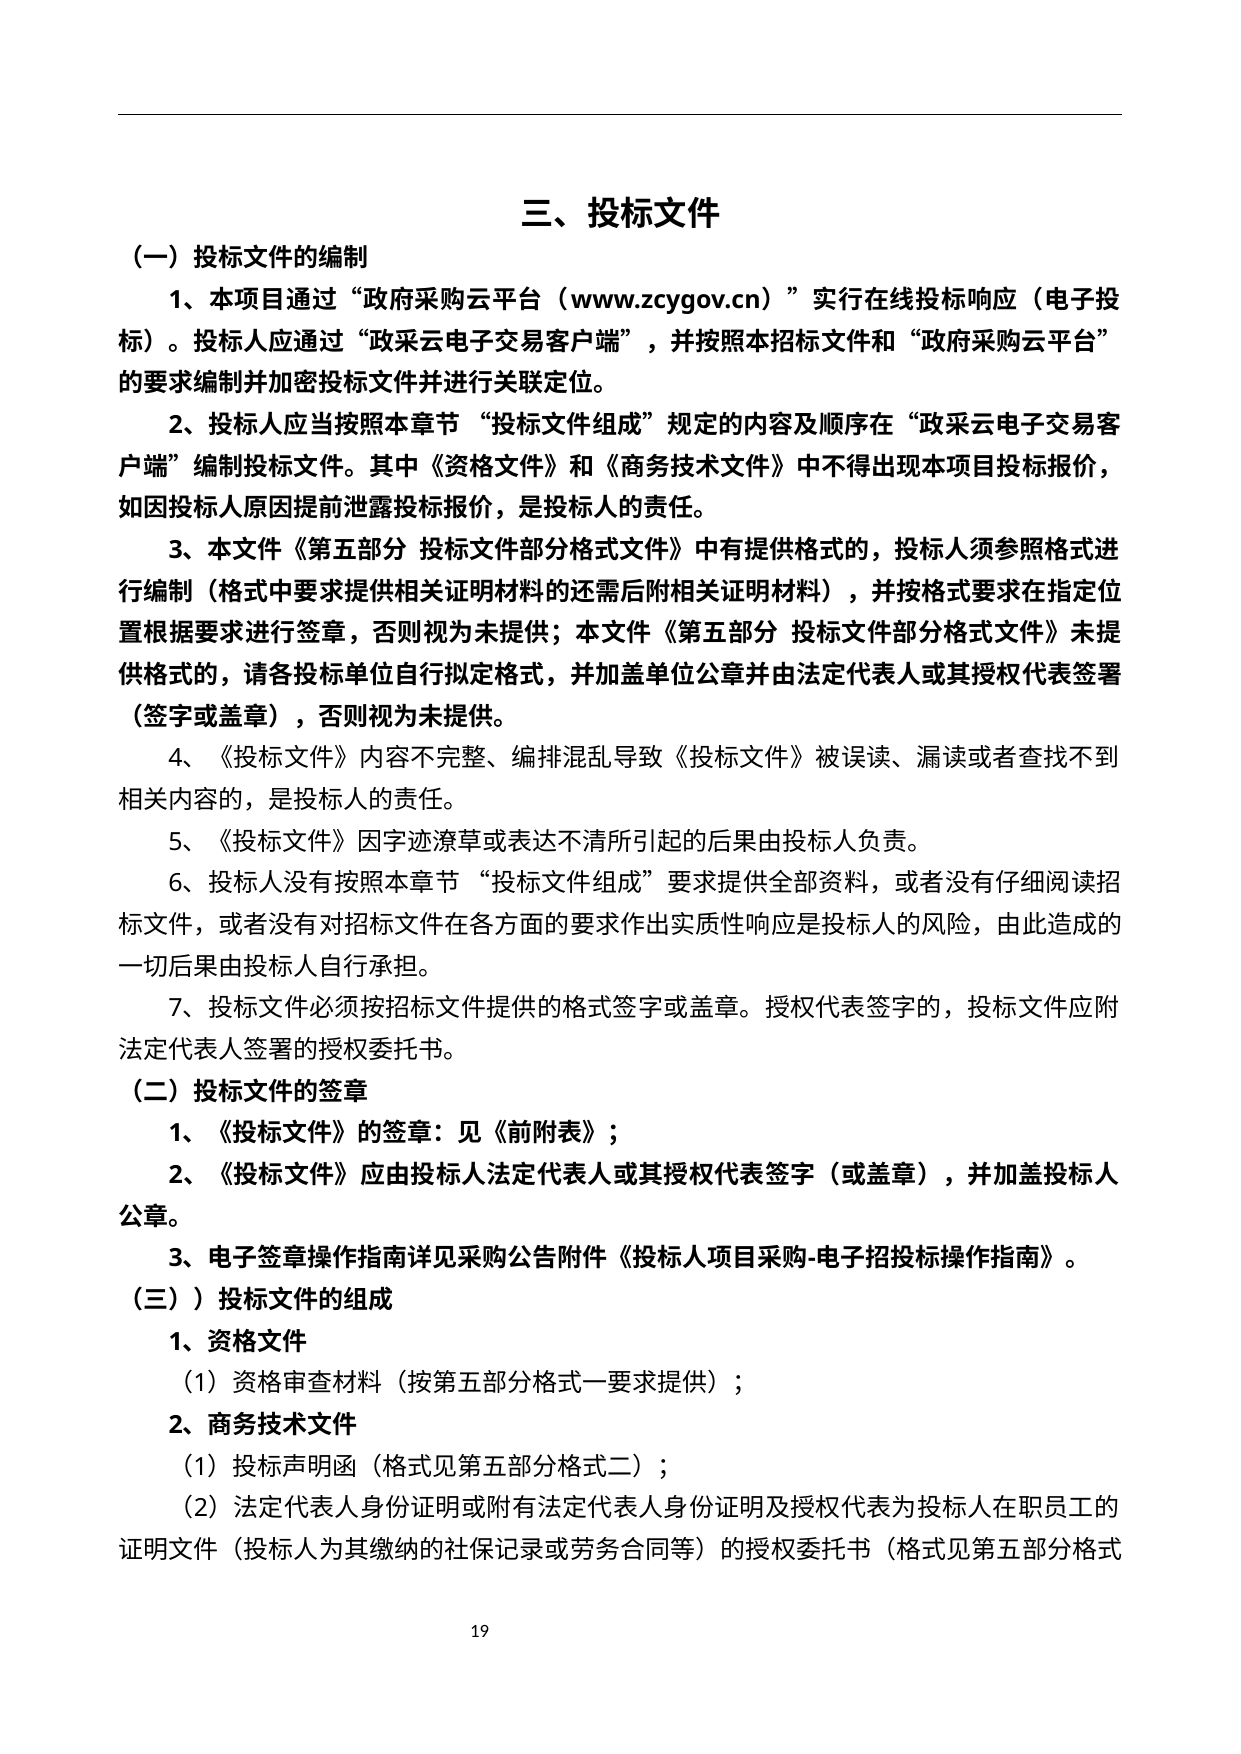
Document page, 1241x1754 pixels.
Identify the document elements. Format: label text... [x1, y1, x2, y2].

text 3、电子签章操作指南详见采购公告附件《投标人项目采购-电子招投标操作指南》。 [118, 1233, 1122, 1275]
text 2、投标人应当按照本章节 “投标文件组成”规定的内容及顺序在“政采云电子交易客户端”编制投标文件。其中《资格文件》和《商务技术文件》中不得出现本项目投标报价，如因投标人原因提前泄露投标报价，是投标人的责任。 [118, 400, 1122, 525]
text 5、《投标文件》因字迹潦草或表达不清所引起的后果由投标人负责。 [118, 817, 1122, 858]
text 7、投标文件必须按招标文件提供的格式签字或盖章。授权代表签字的，投标文件应附法定代表人签署的授权委托书。 [118, 983, 1122, 1067]
text 1、本项目通过“政府采购云平台（www.zcygov.cn）”实行在线投标响应（电子投标）。投标人应通过“政采云电子交易客户端”，并按照本招标文件和“政府采购云平台”的要求编制并加密投标文件并进行关联定位。 [118, 275, 1122, 400]
text （三））投标文件的组成 [118, 1275, 1122, 1317]
text 三、投标文件 [118, 192, 1122, 233]
text 1、资格文件 [118, 1317, 1122, 1358]
text 2、商务技术文件 [118, 1400, 1122, 1442]
text 4、《投标文件》内容不完整、编排混乱导致《投标文件》被误读、漏读或者查找不到相关内容的，是投标人的责任。 [118, 733, 1122, 817]
text （二）投标文件的签章 [118, 1067, 1122, 1108]
text 6、投标人没有按照本章节 “投标文件组成”要求提供全部资料，或者没有仔细阅读招标文件，或者没有对招标文件在各方面的要求作出实质性响应是投标人的风险，由此造成的一切后果由投标人自行承担。 [118, 858, 1122, 983]
text 3、本文件《第五部分 投标文件部分格式文件》中有提供格式的，投标人须参照格式进行编制（格式中要求提供相关证明材料的还需后附相关证明材料），并按格式要求在指定位置根据要求进行签章，否则视为未提供；本文件《第五部分 投标文件部分格式文件》未提供格式的，请各投标单位自行拟定格式，并加盖单位公章并由法定代表人或其授权代表签署（签字或盖章），否则视为未提供。 [118, 525, 1122, 733]
text 2、《投标文件》应由投标人法定代表人或其授权代表签字（或盖章），并加盖投标人公章。 [118, 1150, 1122, 1233]
text （一）投标文件的编制 [118, 233, 1122, 275]
text （1）投标声明函（格式见第五部分格式二）； [118, 1442, 1122, 1483]
text （1）资格审查材料（按第五部分格式一要求提供）； [118, 1358, 1122, 1400]
text 1、《投标文件》的签章：见《前附表》； [118, 1108, 1122, 1150]
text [118, 1483, 1122, 1567]
